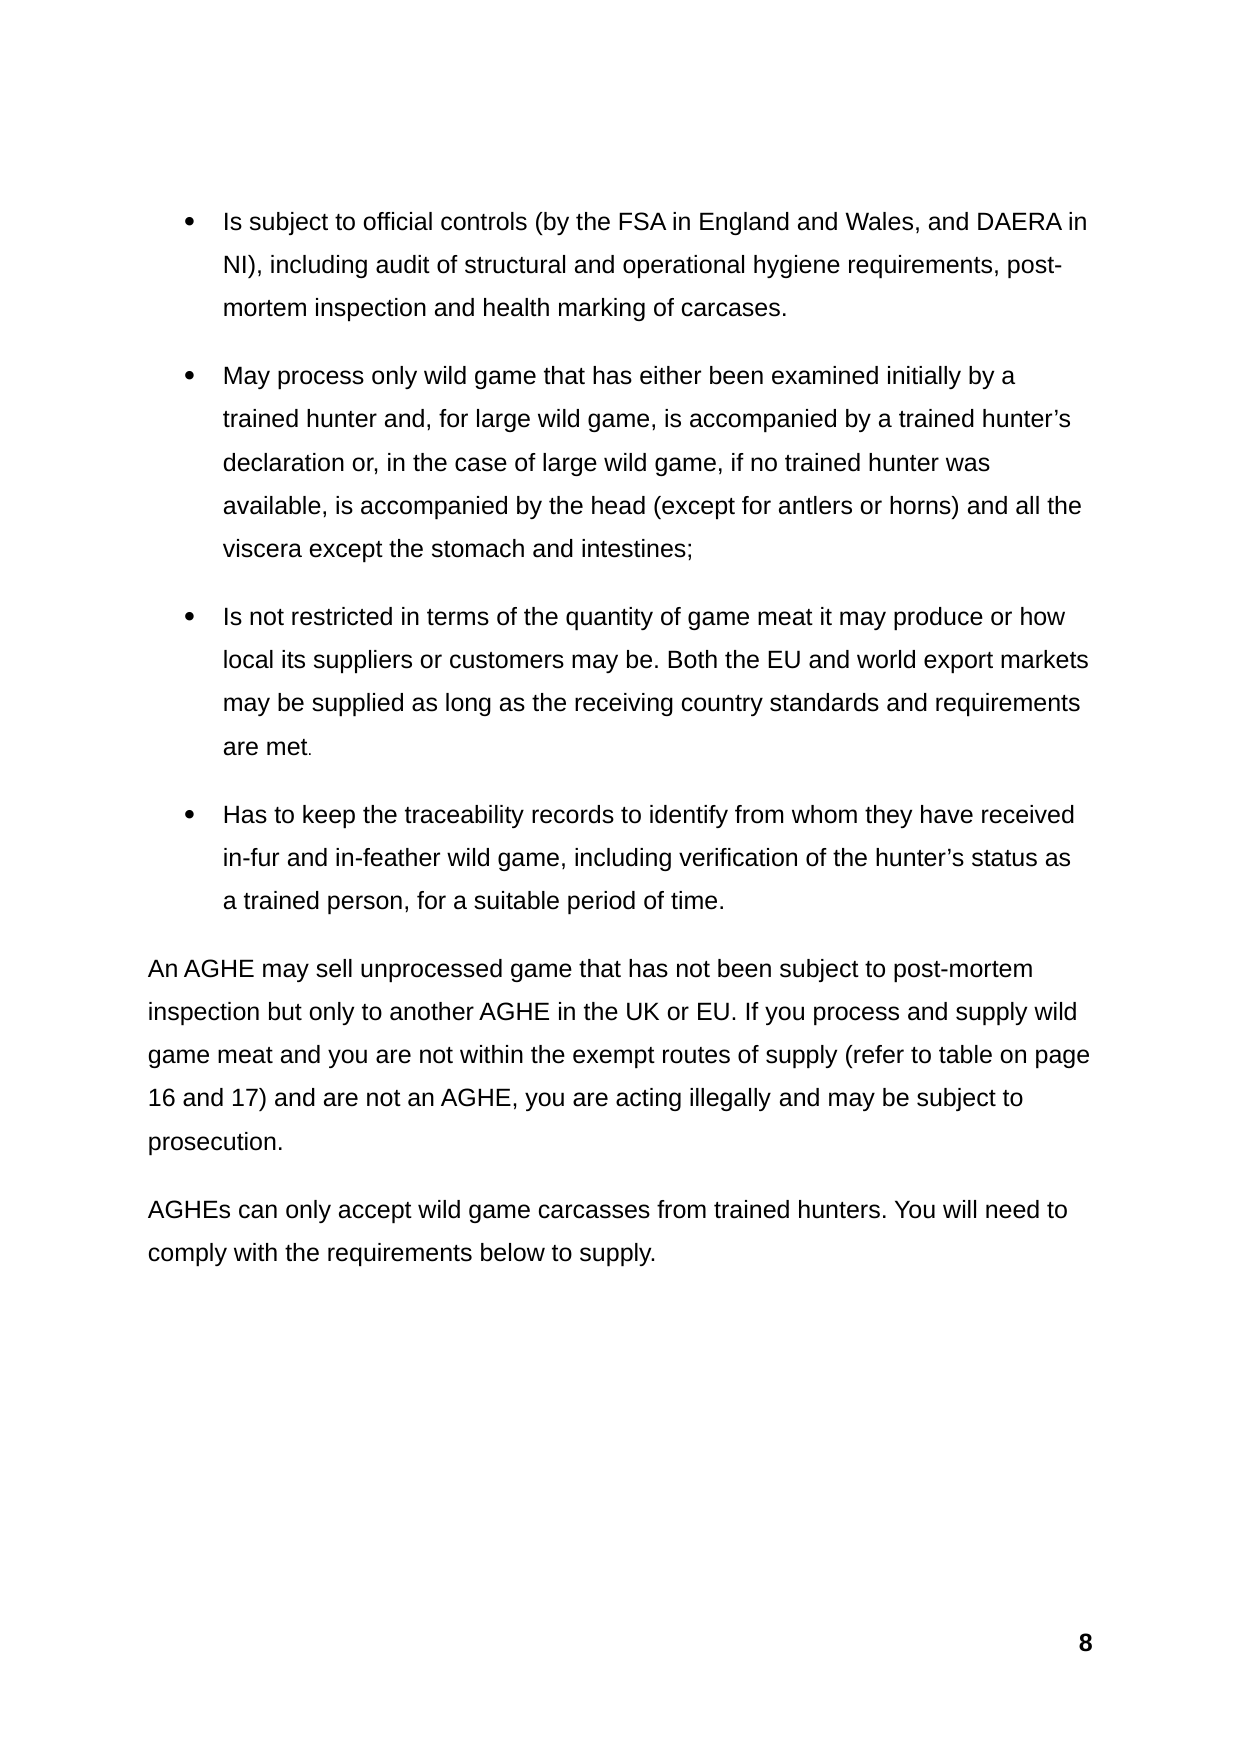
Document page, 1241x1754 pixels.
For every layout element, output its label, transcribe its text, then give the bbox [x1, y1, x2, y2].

text An AGHE may sell unprocessed game that has not been subject to post-mortem inspection but only to another AGHE in the UK or EU. If you process and supply wild game meat and you are not within the exempt routes of supply (refer to table on page 16 and 17) and are not an AGHE, you are acting illegally and may be subject to prosecution. [148, 954, 1092, 1155]
list Is subject to official controls (by the FSA in England and Wales, and DAERA in NI), including audit of structural and operational hygiene requirements, post-mortem inspection and health marking of carcases. [185, 207, 1092, 322]
list Has to keep the traceability records to identify from whom they have received in-fur and in-feather wild game, including verification of the hunter’s status as a trained person, for a suitable period of time. [185, 799, 1092, 915]
text AGHEs can only accept wild game carcasses from trained hunters. You will need to comply with the requirements below to supply. [148, 1195, 1092, 1267]
list Is not restricted in terms of the quantity of game meat it may produce or how local its suppliers or customers may be. Both the EU and world export markets may be supplied as long as the receiving country standards and requirements are met. [185, 602, 1092, 760]
list May process only wild game that has either been examined initially by a trained hunter and, for large wild game, is accompanied by a trained hunter’s declaration or, in the case of large wild game, if no trained hunter was available, is accompanied by the head (except for antlers or horns) and all the viscera except the stomach and intestines; [185, 361, 1092, 563]
